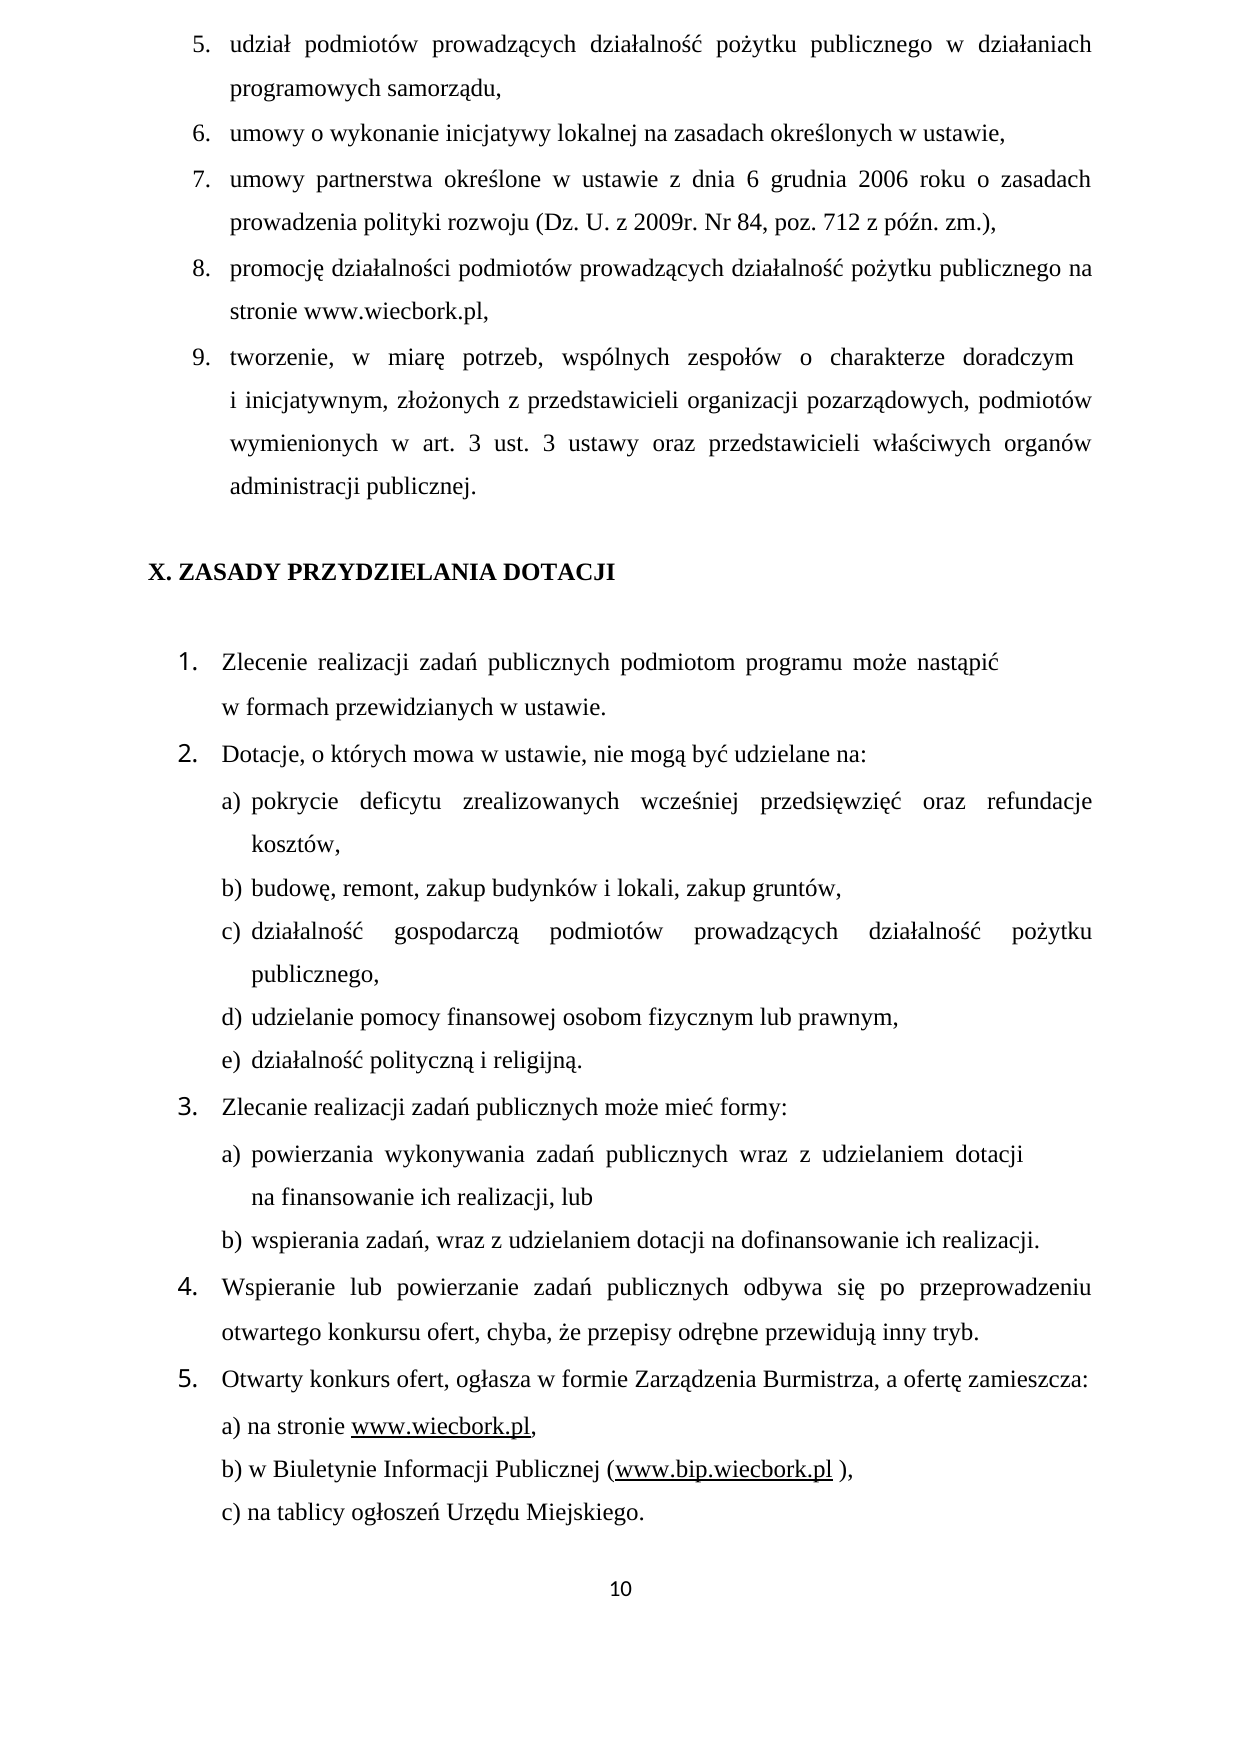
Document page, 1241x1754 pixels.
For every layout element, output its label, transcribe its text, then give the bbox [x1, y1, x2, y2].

list udzielanie pomocy finansowej osobom fizycznym lub prawnym, [221, 1002, 1093, 1031]
list umowy o wykonanie inicjatywy lokalnej na zasadach określonych w ustawie, [192, 118, 1093, 147]
text a) na stronie www.wiecbork.pl, [221, 1411, 1093, 1440]
list tworzenie, w miarę potrzeb, wspólnych zespołów o charakterze doradczym i inicjatywnym, złożonych z przedstawicieli organizacji pozarządowych, podmiotów wymienionych w art. 3 ust. 3 ustawy oraz przedstawicieli właściwych organów administracji publicznej. [192, 342, 1093, 500]
list powierzania wykonywania zadań publicznych wraz z udzielaniem dotacji na finansowanie ich realizacji, lub [221, 1139, 1093, 1211]
list pokrycie deficytu zrealizowanych wcześniej przedsięwzięć oraz refundacje kosztów, [221, 786, 1093, 858]
text b) w Biuletynie Informacji Publicznej (www.bip.wiecbork.pl ), [221, 1454, 1093, 1483]
list Otwarty konkurs ofert, ogłasza w formie Zarządzenia Burmistrza, a ofertę zamieszcza: [177, 1360, 1093, 1394]
list budowę, remont, zakup budynków i lokali, zakup gruntów, [221, 873, 1093, 901]
list wspierania zadań, wraz z udzielaniem dotacji na dofinansowanie ich realizacji. [221, 1226, 1093, 1254]
list umowy partnerstwa określone w ustawie z dnia 6 grudnia 2006 roku o zasadach prowadzenia polityki rozwoju (Dz. U. z 2009r. Nr 84, poz. 712 z późn. zm.), [192, 164, 1093, 236]
list Wspieranie lub powierzanie zadań publicznych odbywa się po przeprowadzeniu otwartego konkursu ofert, chyba, że przepisy odrębne przewidują inny tryb. [177, 1269, 1093, 1346]
list Dotacje, o których mowa w ustawie, nie mogą być udzielane na: [177, 735, 1093, 769]
text X. ZASADY PRZYDZIELANIA DOTACJI [148, 557, 1093, 586]
list Zlecanie realizacji zadań publicznych może mieć formy: [177, 1088, 1093, 1122]
text c) na tablicy ogłoszeń Urzędu Miejskiego. [221, 1497, 1093, 1526]
list promocję działalności podmiotów prowadzących działalność pożytku publicznego na stronie www.wiecbork.pl, [192, 253, 1093, 325]
list działalność gospodarczą podmiotów prowadzących działalność pożytku publicznego, [221, 916, 1093, 988]
list udział podmiotów prowadzących działalność pożytku publicznego w działaniach programowych samorządu, [192, 29, 1093, 101]
list Zlecenie realizacji zadań publicznych podmiotom programu może nastąpić w formach przewidzianych w ustawie. [177, 644, 1093, 721]
list działalność polityczną i religijną. [221, 1045, 1093, 1074]
